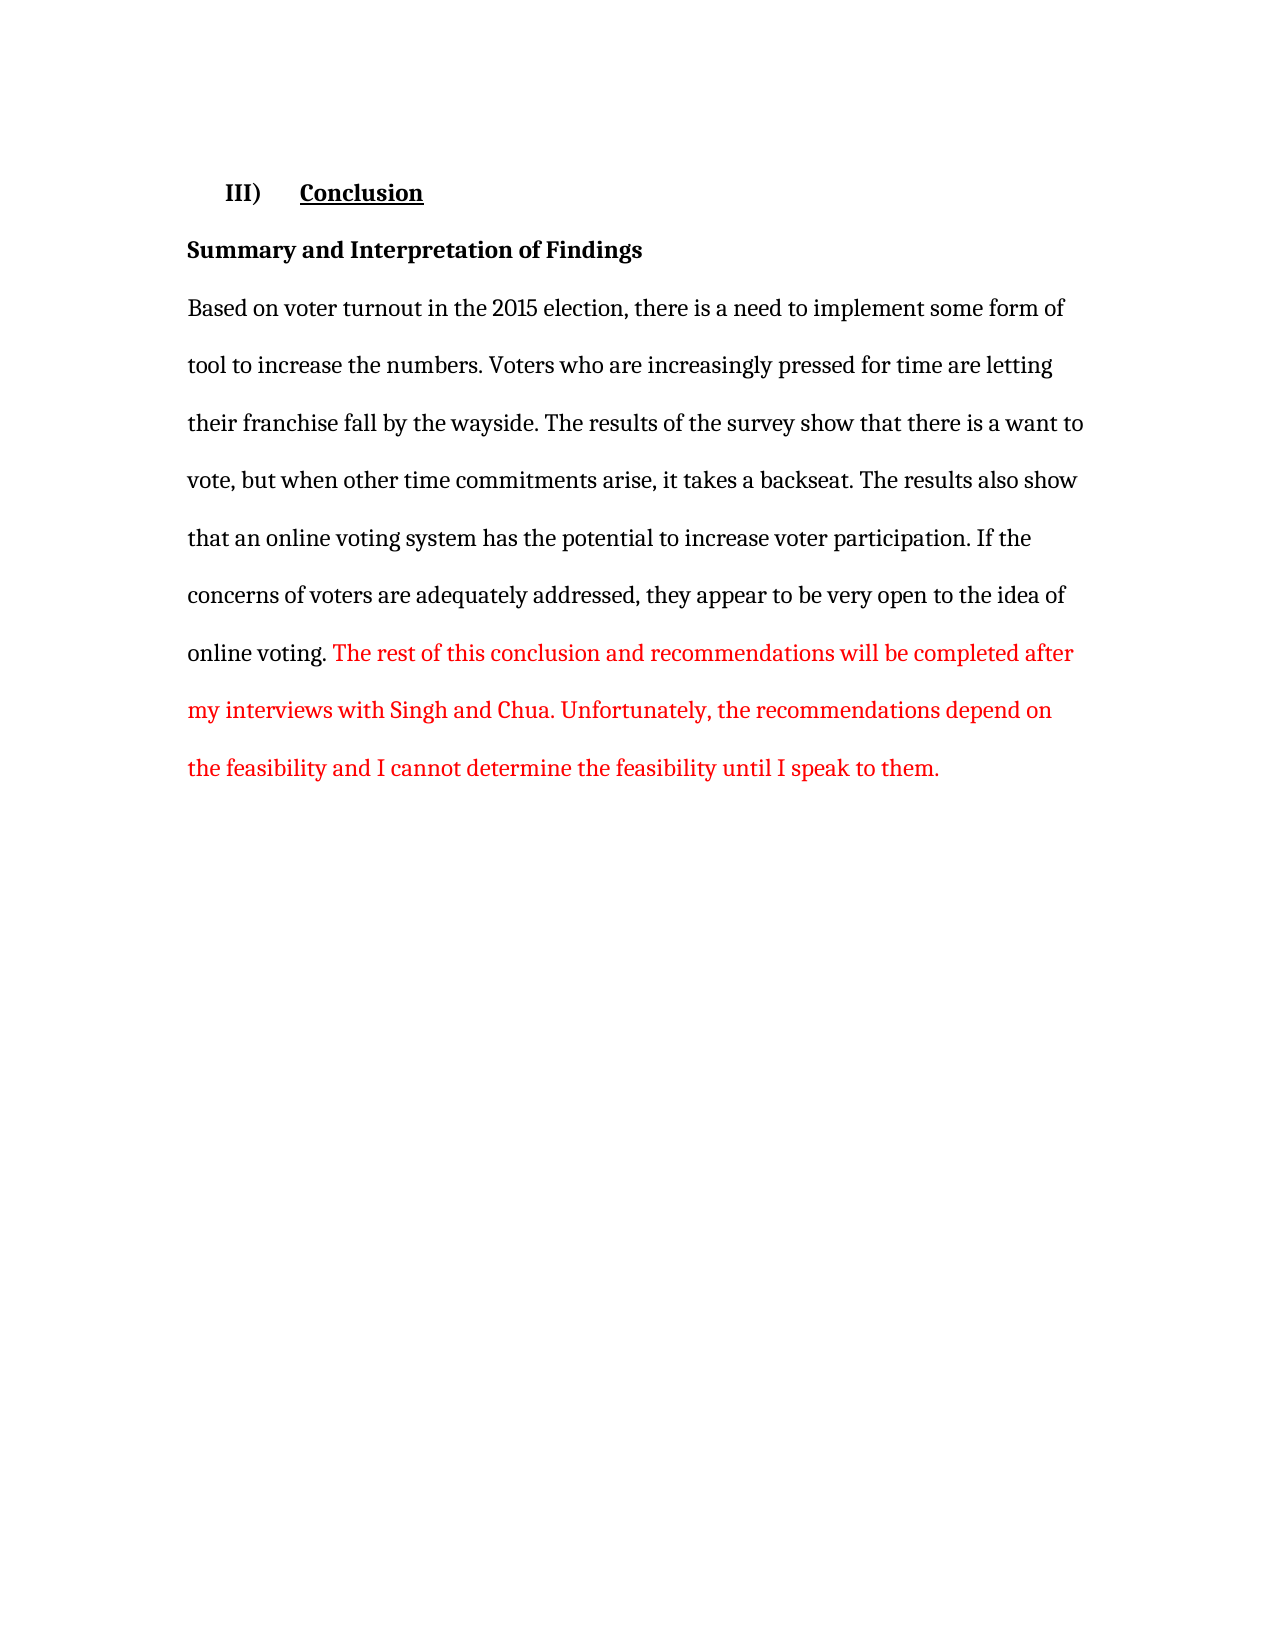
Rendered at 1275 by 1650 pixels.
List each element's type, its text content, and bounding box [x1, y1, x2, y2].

list Conclusion [225, 179, 1087, 207]
text Summary and Interpretation of Findings [187, 236, 1087, 265]
text Based on voter turnout in the 2015 election, there is a need to implement some form of tool to increase the numbers. Voters who are increasingly pressed for time are letting their franchise fall by the wayside. The results of the survey show that there is a want to vote, but when other time commitments arise, it takes a backseat. The results also show that an online voting system has the potential to increase voter participation. If the concerns of voters are adequately addressed, they appear to be very open to the idea of online voting. The rest of this conclusion and recommendations will be completed after my interviews with Singh and Chua. Unfortunately, the recommendations depend on the feasibility and I cannot determine the feasibility until I speak to them. [187, 294, 1087, 782]
